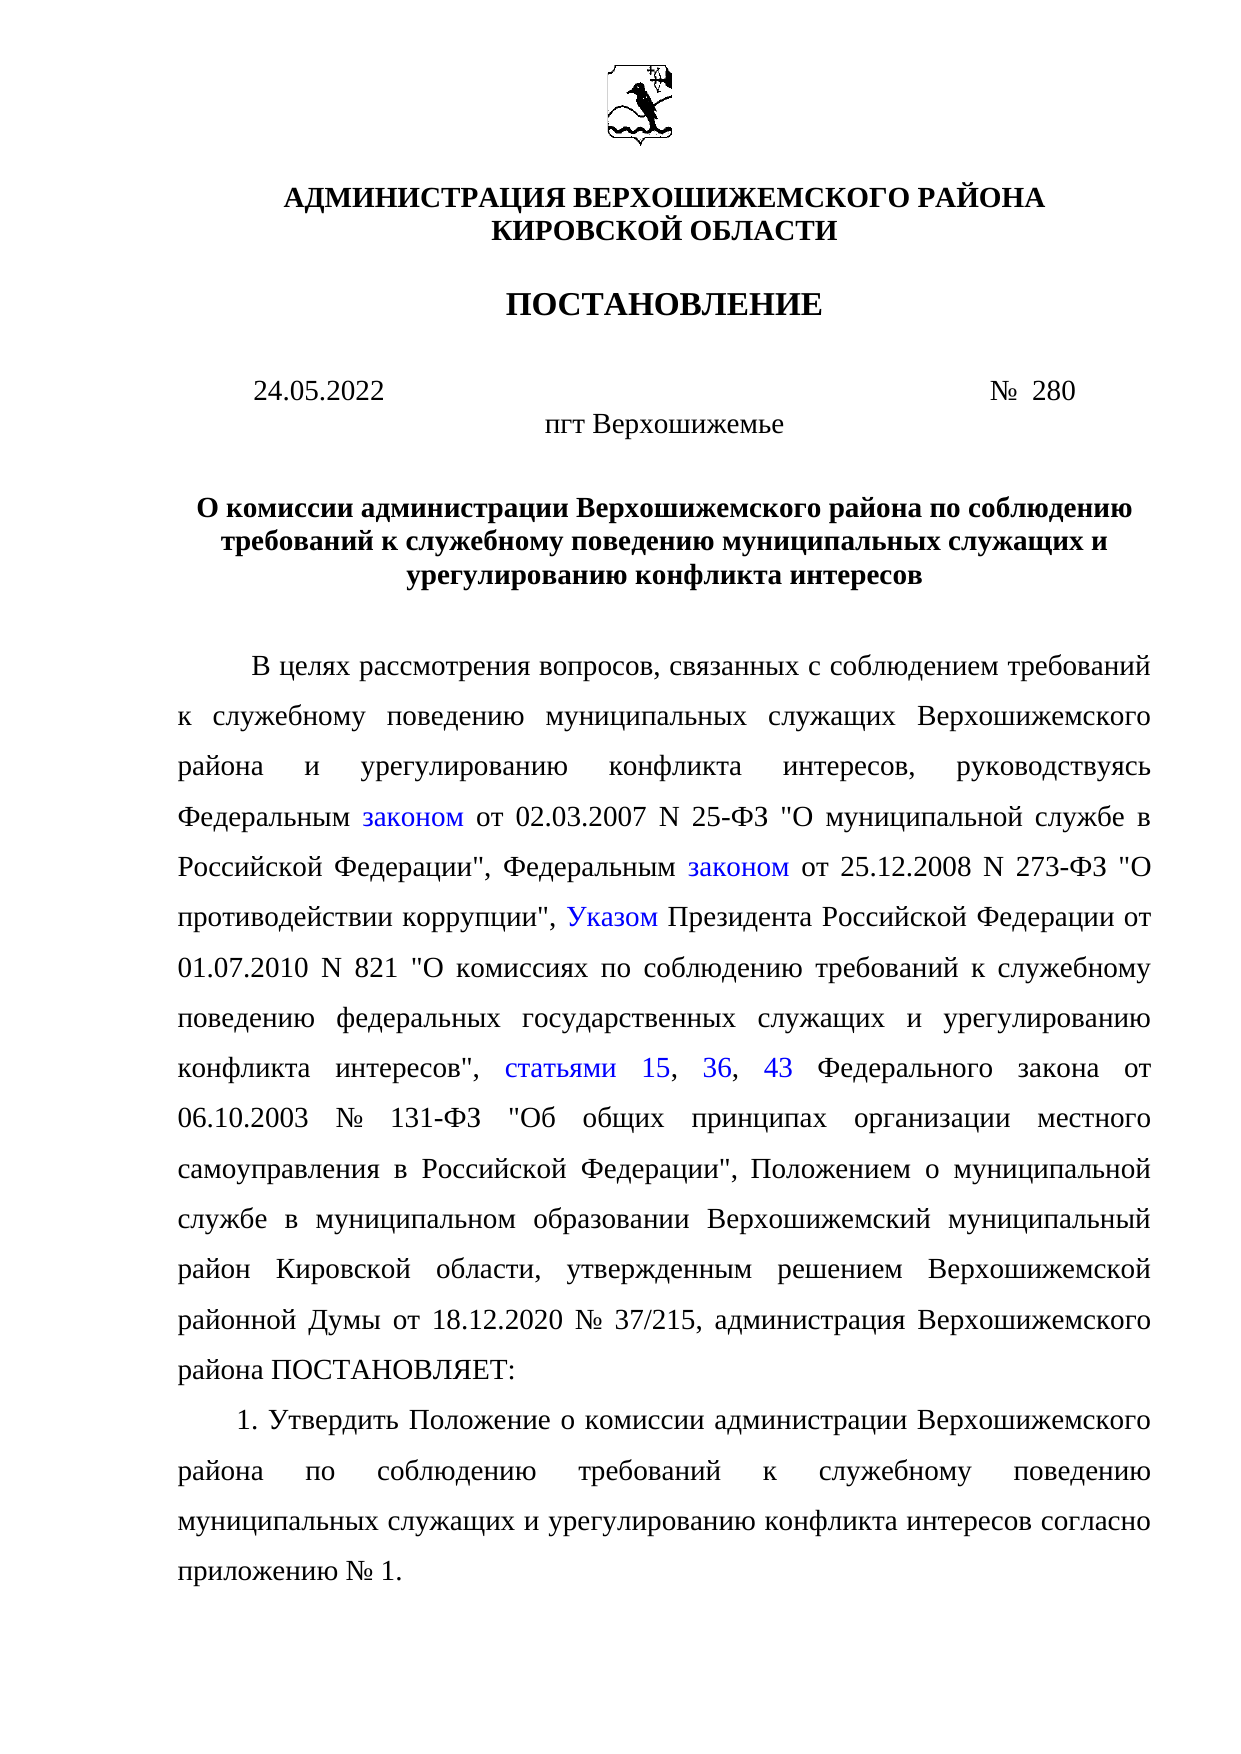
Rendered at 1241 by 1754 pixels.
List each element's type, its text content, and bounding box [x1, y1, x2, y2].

title О комиссии администрации Верхошижемского района по соблюдению требований к служебному поведению муниципальных служащих и урегулированию конфликта интересов [177, 490, 1152, 590]
text АДМИНИСТРАЦИЯ ВЕРХОШИЖЕМСКОГО РАЙОНА [177, 180, 1152, 213]
text 24.05.2022 № 280 [177, 373, 1152, 406]
text ПОСТАНОВЛЕНИЕ [177, 284, 1152, 323]
text пгт Верхошижемье [177, 406, 1152, 440]
title 1. Утвердить Положение о комиссии администрации Верхошижемского района по соблюдению требований к служебному поведению муниципальных служащих и урегулированию конфликта интересов согласно приложению № 1. [177, 1402, 1152, 1587]
text В целях рассмотрения вопросов, связанных с соблюдением требований к служебному поведению муниципальных служащих Верхошижемского района и урегулированию конфликта интересов, руководствуясь Федеральным законом от 02.03.2007 N 25-ФЗ "О муниципальной службе в Российской Федерации", Федеральным законом от 25.12.2008 N 273-ФЗ "О противодействии коррупции", Указом Президента Российской Федерации от 01.07.2010 N 821 "О комиссиях по соблюдению требований к служебному поведению федеральных государственных служащих и урегулированию конфликта интересов", статьями 15, 36, 43 Федерального закона от 06.10.2003 № 131-ФЗ "Об общих принципах организации местного самоуправления в Российской Федерации", Положением о муниципальной службе в муниципальном образовании Верхошижемский муниципальный район Кировской области, утвержденным решением Верхошижемской районной Думы от 18.12.2020 № 37/215, администрация Верхошижемского района ПОСТАНОВЛЯЕТ: [177, 648, 1152, 1386]
text КИРОВСКОЙ ОБЛАСТИ [177, 213, 1152, 247]
